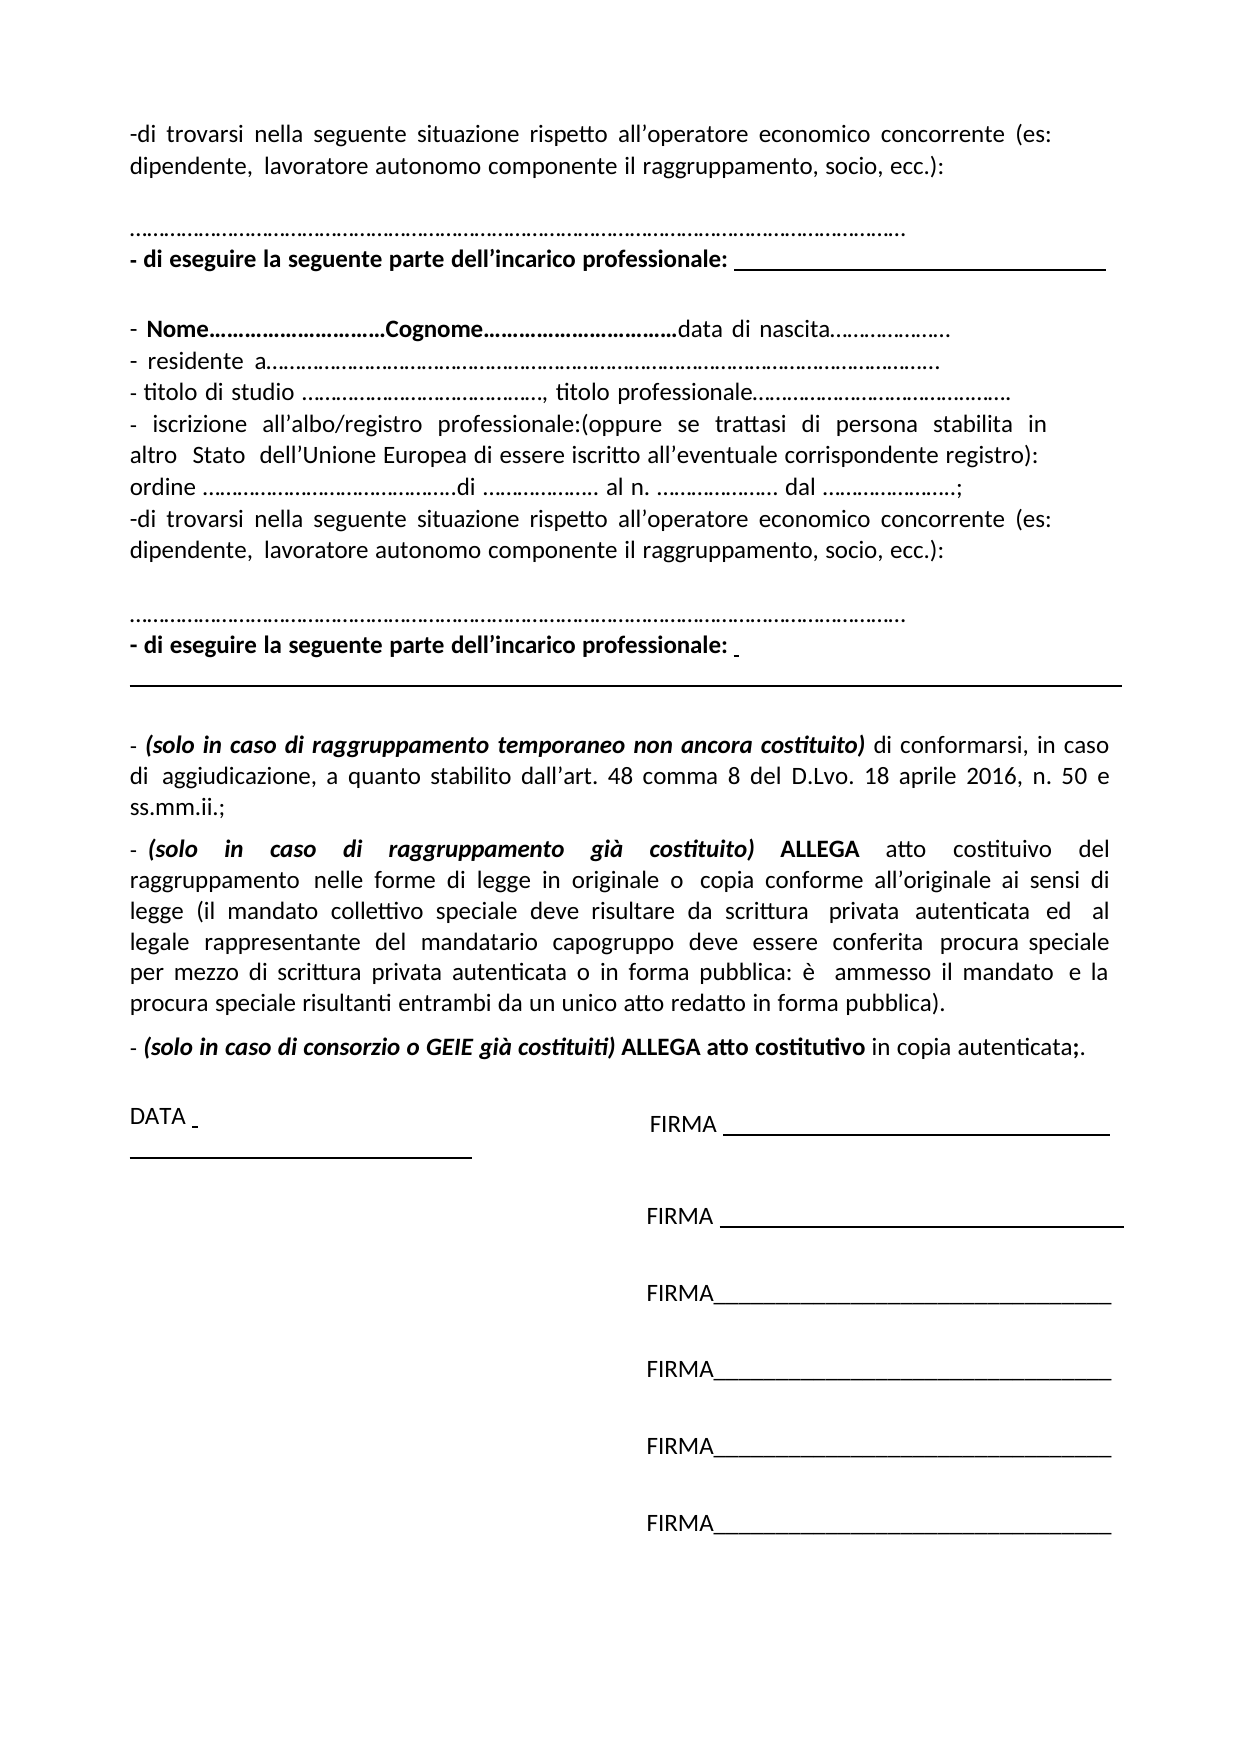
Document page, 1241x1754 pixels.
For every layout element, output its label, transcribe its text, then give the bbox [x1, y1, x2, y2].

text - residente a……………………………………………………………………………………………………... [129, 345, 1122, 375]
list titolo di studio ……………………………………, titolo professionale………………………………..……. [129, 376, 1122, 407]
text ……………………………………………………………………………………………………………………… [129, 598, 1122, 628]
list (solo in caso di raggruppamento già costituito) ALLEGA atto costituivo del raggruppamento nelle forme di legge in originale o copia conforme all’originale ai sensi di legge (il mandato collettivo speciale deve risultare da scrittura privata autenticata ed al legale rappresentante del mandatario capogruppo deve essere conferita procura speciale per mezzo di scrittura privata autenticata o in forma pubblica: è ammesso il mandato e la procura speciale risultanti entrambi da un unico atto redatto in forma pubblica). [129, 833, 1110, 1018]
text DATA [129, 1100, 472, 1157]
text - di eseguire la seguente parte dell’incarico professionale: [129, 629, 1122, 685]
text FIRMA________________________________ [646, 1507, 1122, 1538]
list (solo in caso di consorzio o GEIE già costituiti) ALLEGA atto costitutivo in copia autenticata;. [129, 1031, 1122, 1061]
text ……………………………………………………………………………………………………………………… [129, 212, 1122, 243]
text - Nome…………………………Cognome……………………………data di nascita………………… [129, 313, 1122, 343]
list (solo in caso di raggruppamento temporaneo non ancora costituito) di conformarsi, in caso di aggiudicazione, a quanto stabilito dall’art. 48 comma 8 del D.Lvo. 18 aprile 2016, n. 50 e ss.mm.ii.; [129, 729, 1110, 821]
list di eseguire la seguente parte dell’incarico professionale: [129, 243, 1122, 274]
text ordine ……………………………………..di ……………….. al n. ………………… dal …………………..; [129, 471, 1122, 502]
text FIRMA________________________________ [646, 1354, 1122, 1384]
text FIRMA [646, 1200, 1122, 1230]
text FIRMA [633, 1108, 1122, 1139]
text FIRMA________________________________ [646, 1431, 1122, 1461]
text FIRMA________________________________ [646, 1277, 1122, 1307]
